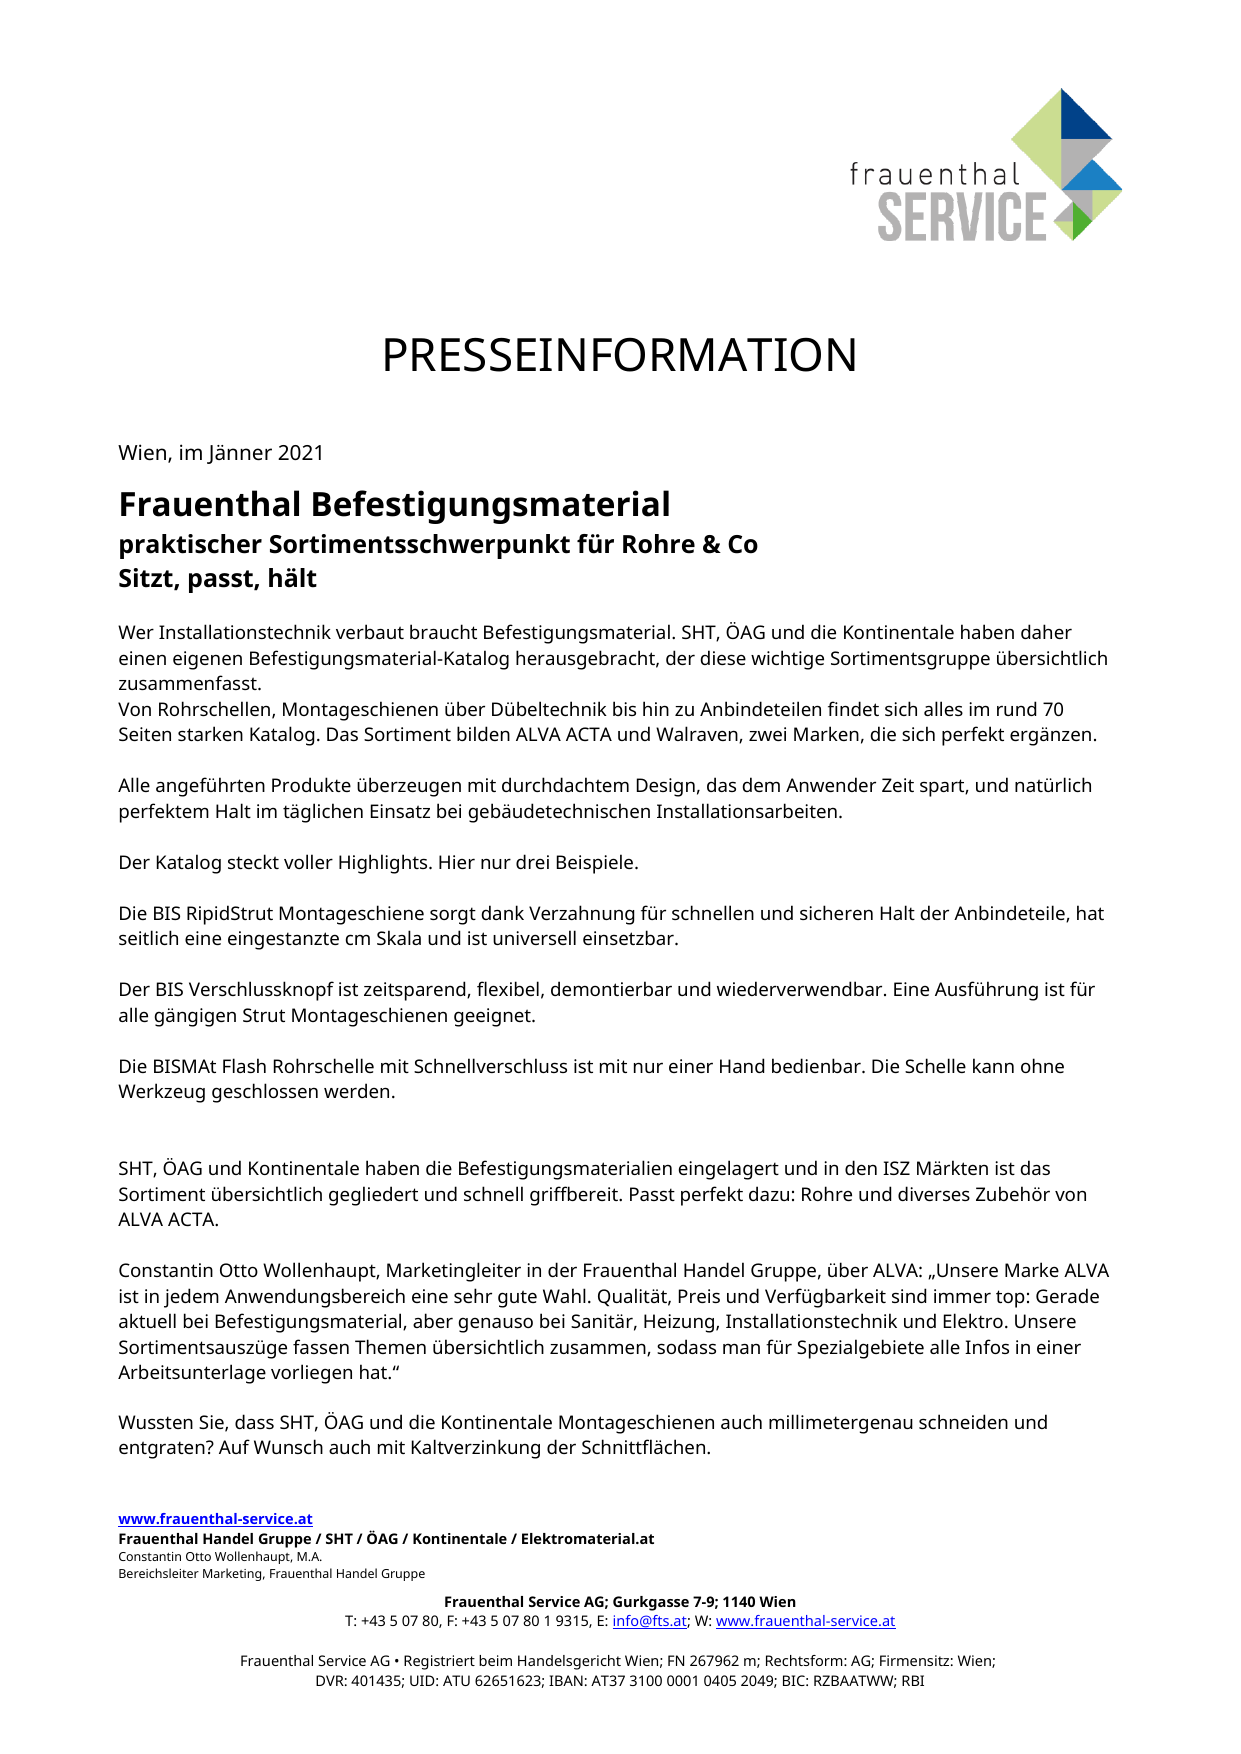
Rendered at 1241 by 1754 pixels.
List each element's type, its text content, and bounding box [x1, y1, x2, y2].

text Der BIS Verschlussknopf ist zeitsparend, flexibel, demontierbar und wiederverwendbar. Eine Ausführung ist für alle gängigen Strut Montageschienen geeignet. [118, 977, 1122, 1028]
text Von Rohrschellen, Montageschienen über Dübeltechnik bis hin zu Anbindeteilen findet sich alles im rund 70 Seiten starken Katalog. Das Sortiment bilden ALVA ACTA und Walraven, zwei Marken, die sich perfekt ergänzen. [118, 696, 1122, 747]
picture [850, 88, 1123, 241]
text Wien, im Jänner 2021 [118, 438, 1122, 467]
text Wer Installationstechnik verbaut braucht Befestigungsmaterial. SHT, ÖAG und die Kontinentale haben daher einen eigenen Befestigungsmaterial-Katalog herausgebracht, der diese wichtige Sortimentsgruppe übersichtlich zusammenfasst. [118, 619, 1122, 696]
text Der Katalog steckt voller Highlights. Hier nur drei Beispiele. [118, 849, 1122, 874]
text Die BIS RipidStrut Montageschiene sorgt dank Verzahnung für schnellen und sicheren Halt der Anbindeteile, hat seitlich eine eingestanzte cm Skala und ist universell einsetzbar. [118, 900, 1122, 951]
text Die BISMAt Flash Rohrschelle mit Schnellverschluss ist mit nur einer Hand bedienbar. Die Schelle kann ohne Werkzeug geschlossen werden. [118, 1053, 1122, 1104]
text Frauenthal Befestigungsmaterial praktischer Sortimentsschwerpunkt für Rohre & Co Sitzt, passt, hält [118, 481, 1122, 594]
text Wussten Sie, dass SHT, ÖAG und die Kontinentale Montageschienen auch millimetergenau schneiden und entgraten? Auf Wunsch auch mit Kaltverzinkung der Schnittflächen. [118, 1409, 1122, 1460]
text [118, 1508, 1122, 1582]
text PRESSEINFORMATION [118, 322, 1122, 384]
text Alle angeführten Produkte überzeugen mit durchdachtem Design, das dem Anwender Zeit spart, und natürlich perfektem Halt im täglichen Einsatz bei gebäudetechnischen Installationsarbeiten. [118, 772, 1122, 823]
text SHT, ÖAG und Kontinentale haben die Befestigungsmaterialien eingelagert und in den ISZ Märkten ist das Sortiment übersichtlich gegliedert und schnell griffbereit. Passt perfekt dazu: Rohre und diverses Zubehör von ALVA ACTA. [118, 1155, 1122, 1232]
text Constantin Otto Wollenhaupt, Marketingleiter in der Frauenthal Handel Gruppe, über ALVA: „Unsere Marke ALVA ist in jedem Anwendungsbereich eine sehr gute Wahl. Qualität, Preis und Verfügbarkeit sind immer top: Gerade aktuell bei Befestigungsmaterial, aber genauso bei Sanitär, Heizung, Installationstechnik und Elektro. Unsere Sortimentsauszüge fassen Themen übersichtlich zusammen, sodass man für Spezialgebiete alle Infos in einer Arbeitsunterlage vorliegen hat.“ [118, 1257, 1122, 1385]
